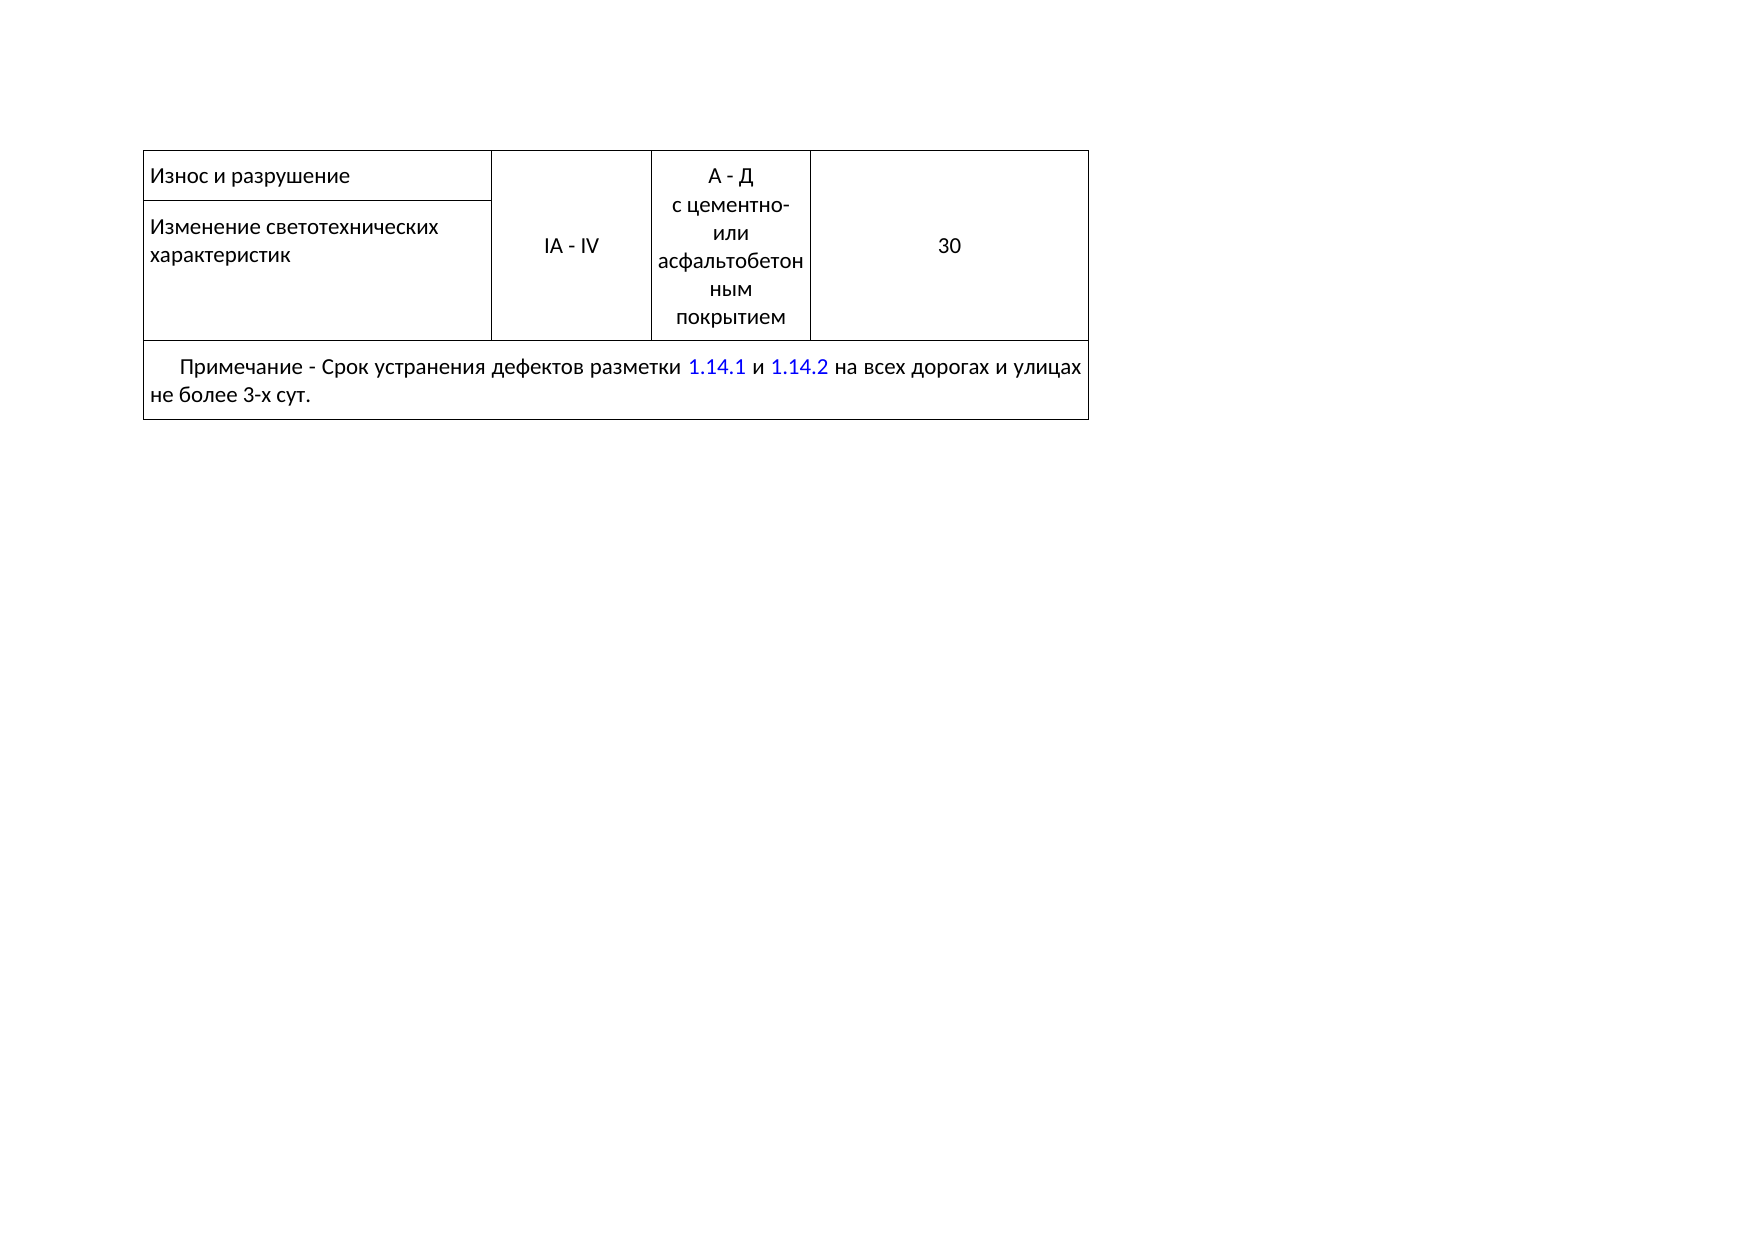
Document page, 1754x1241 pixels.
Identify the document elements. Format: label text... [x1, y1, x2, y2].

table_cell IА - IV [492, 151, 651, 340]
table_cell А - Д с цементно- или асфальтобетонным покрытием [652, 151, 810, 340]
table_cell Износ и разрушение [144, 151, 491, 200]
table_cell Изменение светотехнических характеристик [144, 201, 491, 340]
table_cell 30 [811, 151, 1088, 340]
table_cell Примечание - Срок устранения дефектов разметки 1.14.1 и 1.14.2 на всех дорогах и улицах не более 3-х сут. [144, 341, 1088, 419]
